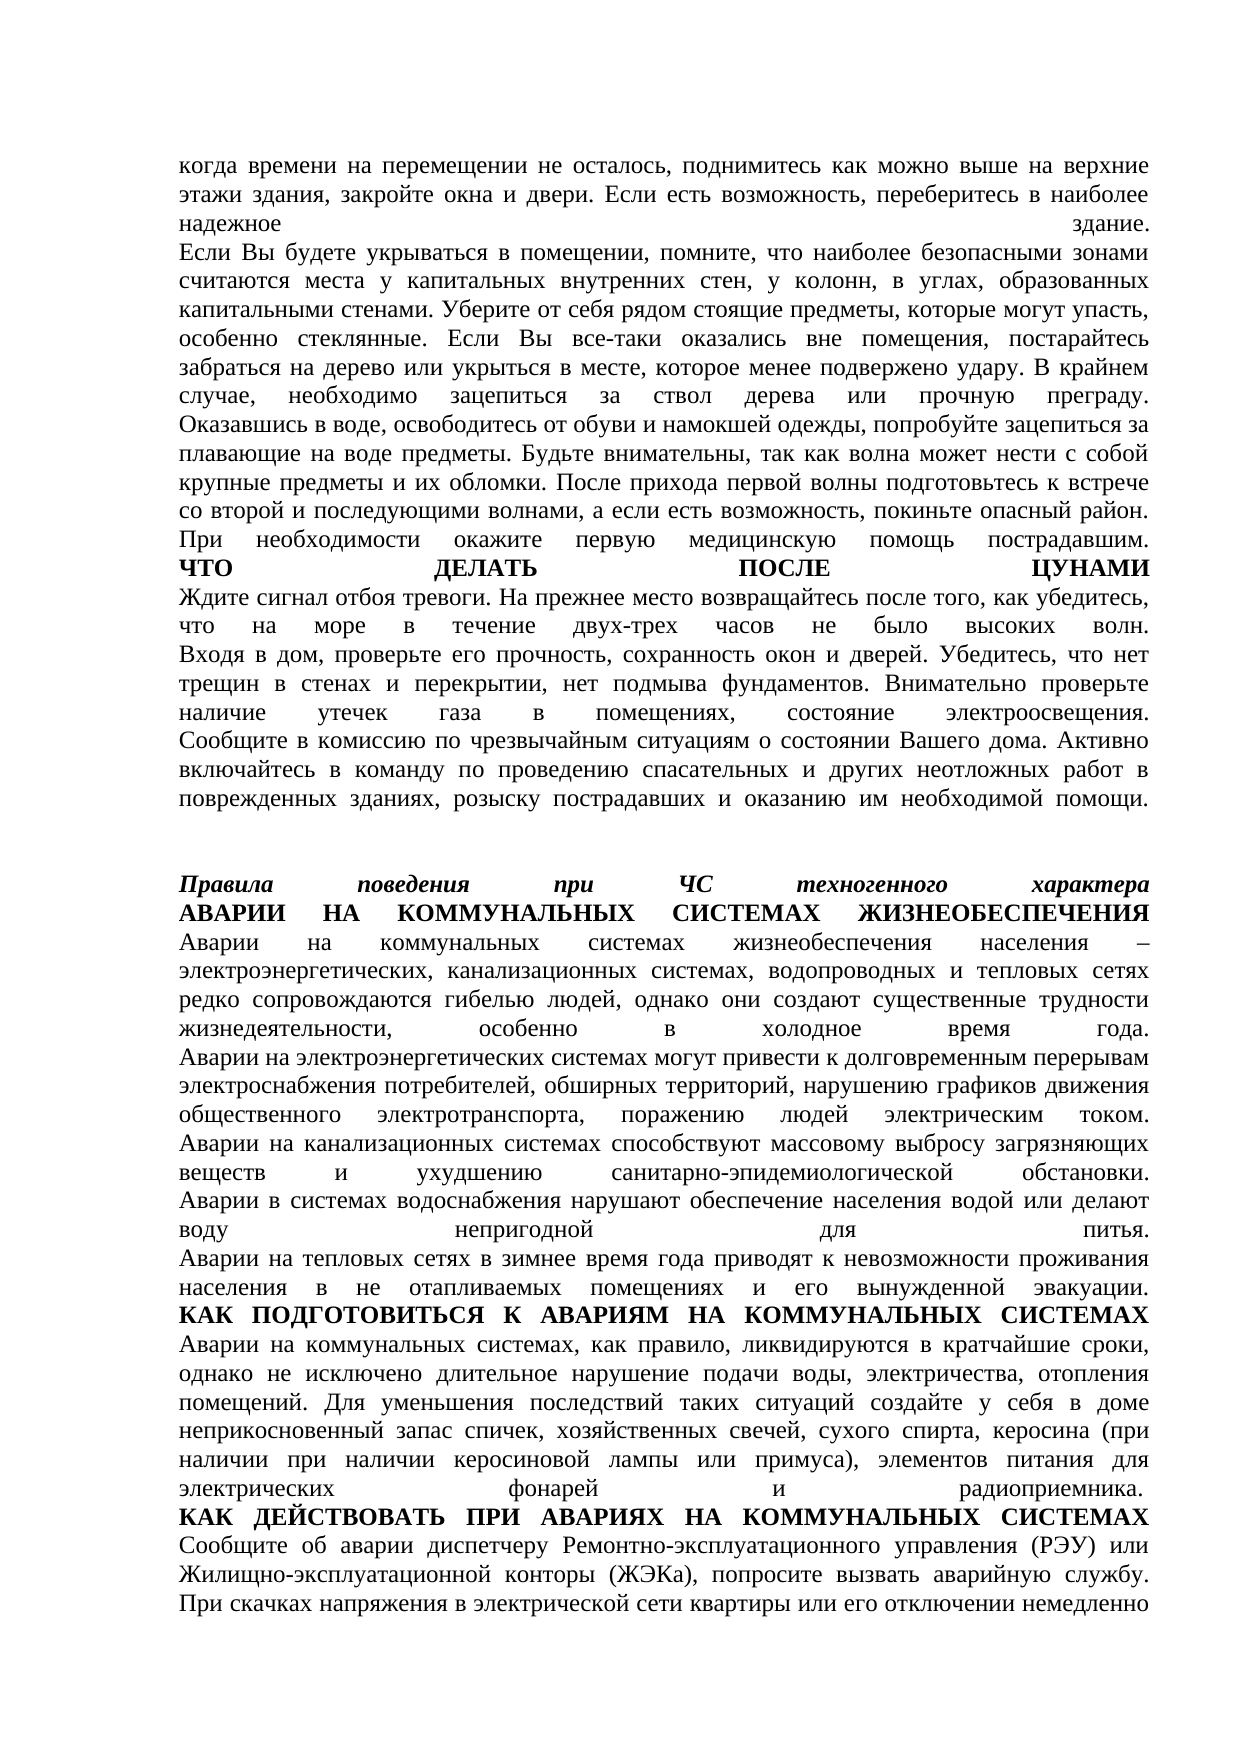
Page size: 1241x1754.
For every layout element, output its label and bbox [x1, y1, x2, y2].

table_header [176, 118, 1150, 1620]
